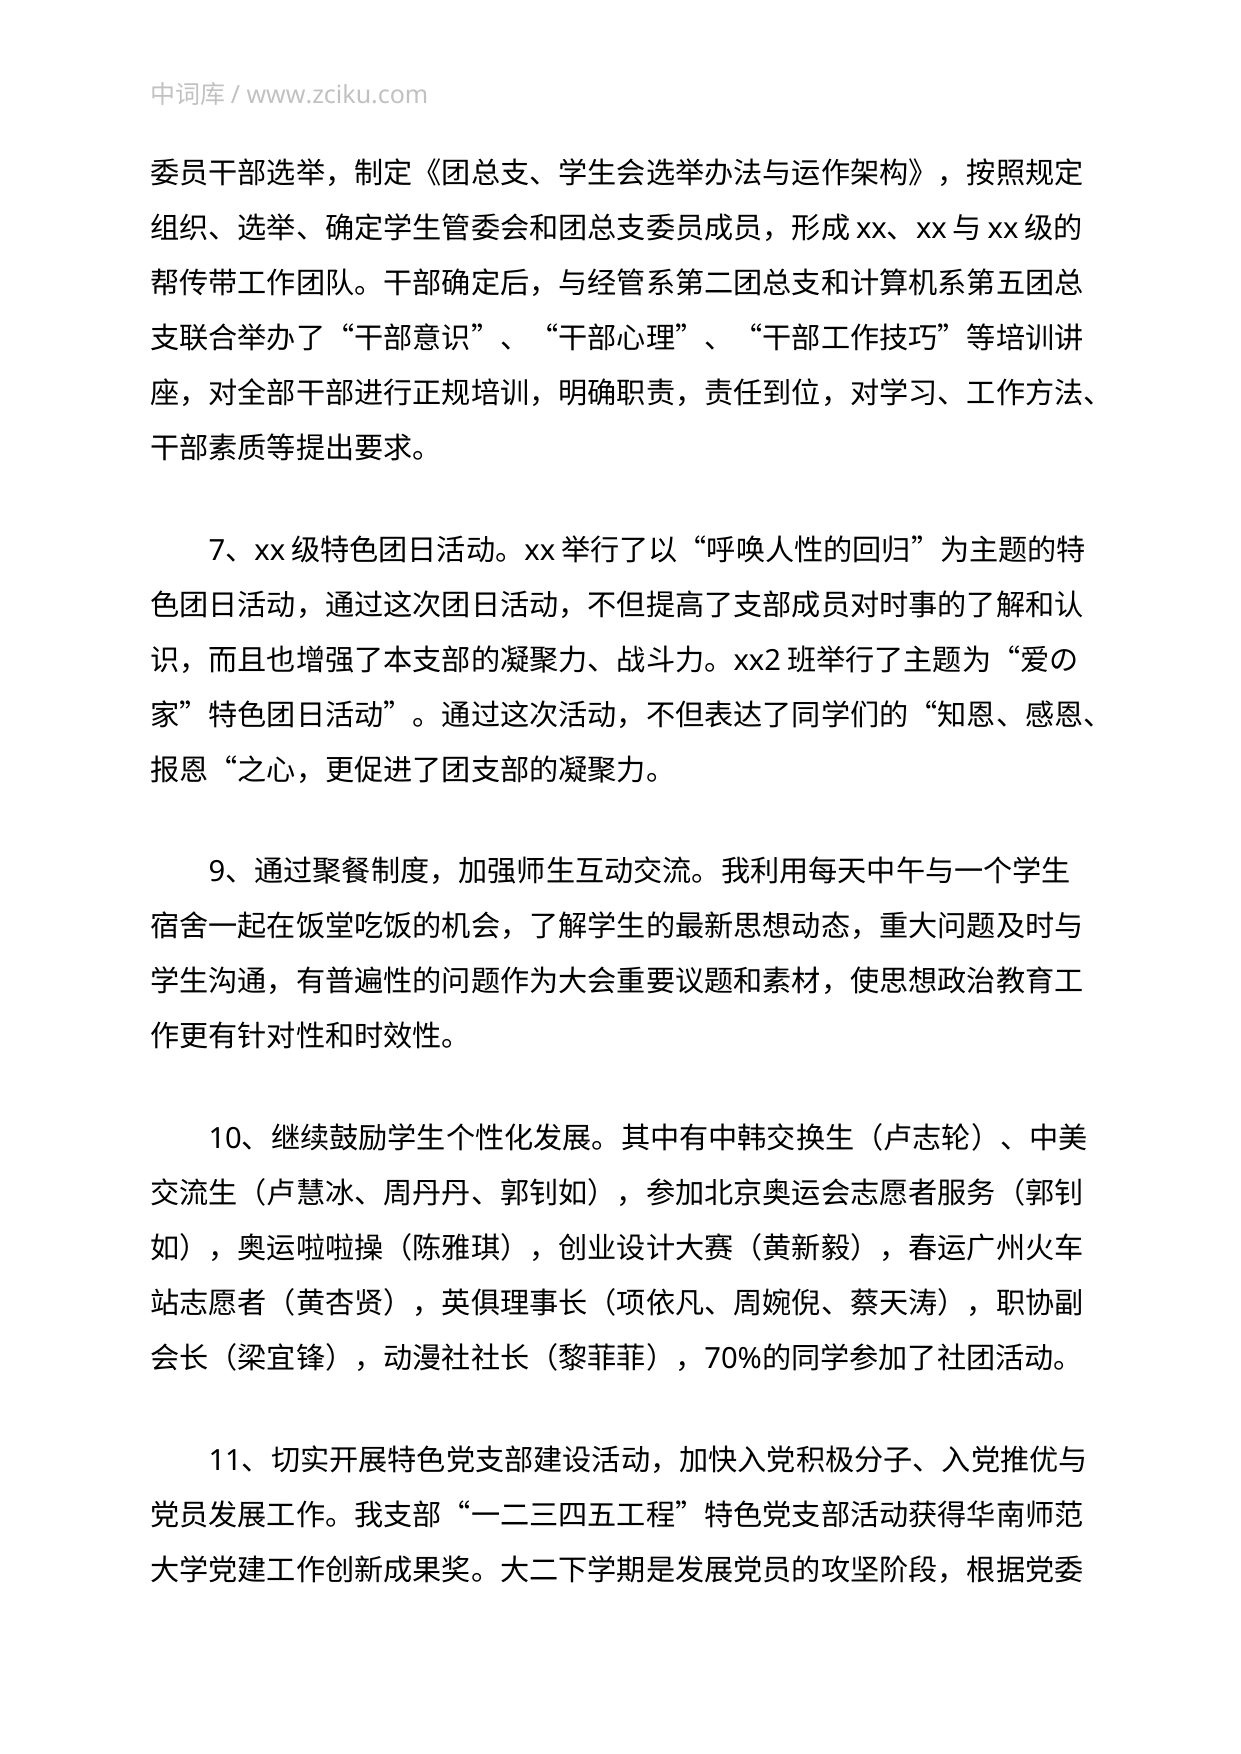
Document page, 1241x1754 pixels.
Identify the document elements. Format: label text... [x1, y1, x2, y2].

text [150, 1436, 1090, 1588]
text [150, 150, 1090, 467]
text 7、xx级特色团日活动。xx举行了以“呼唤人性的回归”为主题的特色团日活动，通过这次团日活动，不但提高了支部成员对时事的了解和认识，而且也增强了本支部的凝聚力、战斗力。xx2班举行了主题为“爱の家”特色团日活动”。通过这次活动，不但表达了同学们的“知恩、感恩、报恩“之心，更促进了团支部的凝聚力。 [150, 526, 1090, 788]
text 10、继续鼓励学生个性化发展。其中有中韩交换生（卢志轮）、中美交流生（卢慧冰、周丹丹、郭钊如），参加北京奥运会志愿者服务（郭钊如），奥运啦啦操（陈雅琪），创业设计大赛（黄新毅），春运广州火车站志愿者（黄杏贤），英俱理事长（项依凡、周婉倪、蔡天涛），职协副会长（梁宜锋），动漫社社长（黎菲菲），70%的同学参加了社团活动。 [150, 1114, 1090, 1377]
text 9、通过聚餐制度，加强师生互动交流。我利用每天中午与一个学生宿舍一起在饭堂吃饭的机会，了解学生的最新思想动态，重大问题及时与学生沟通，有普遍性的问题作为大会重要议题和素材，使思想政治教育工作更有针对性和时效性。 [150, 848, 1090, 1055]
